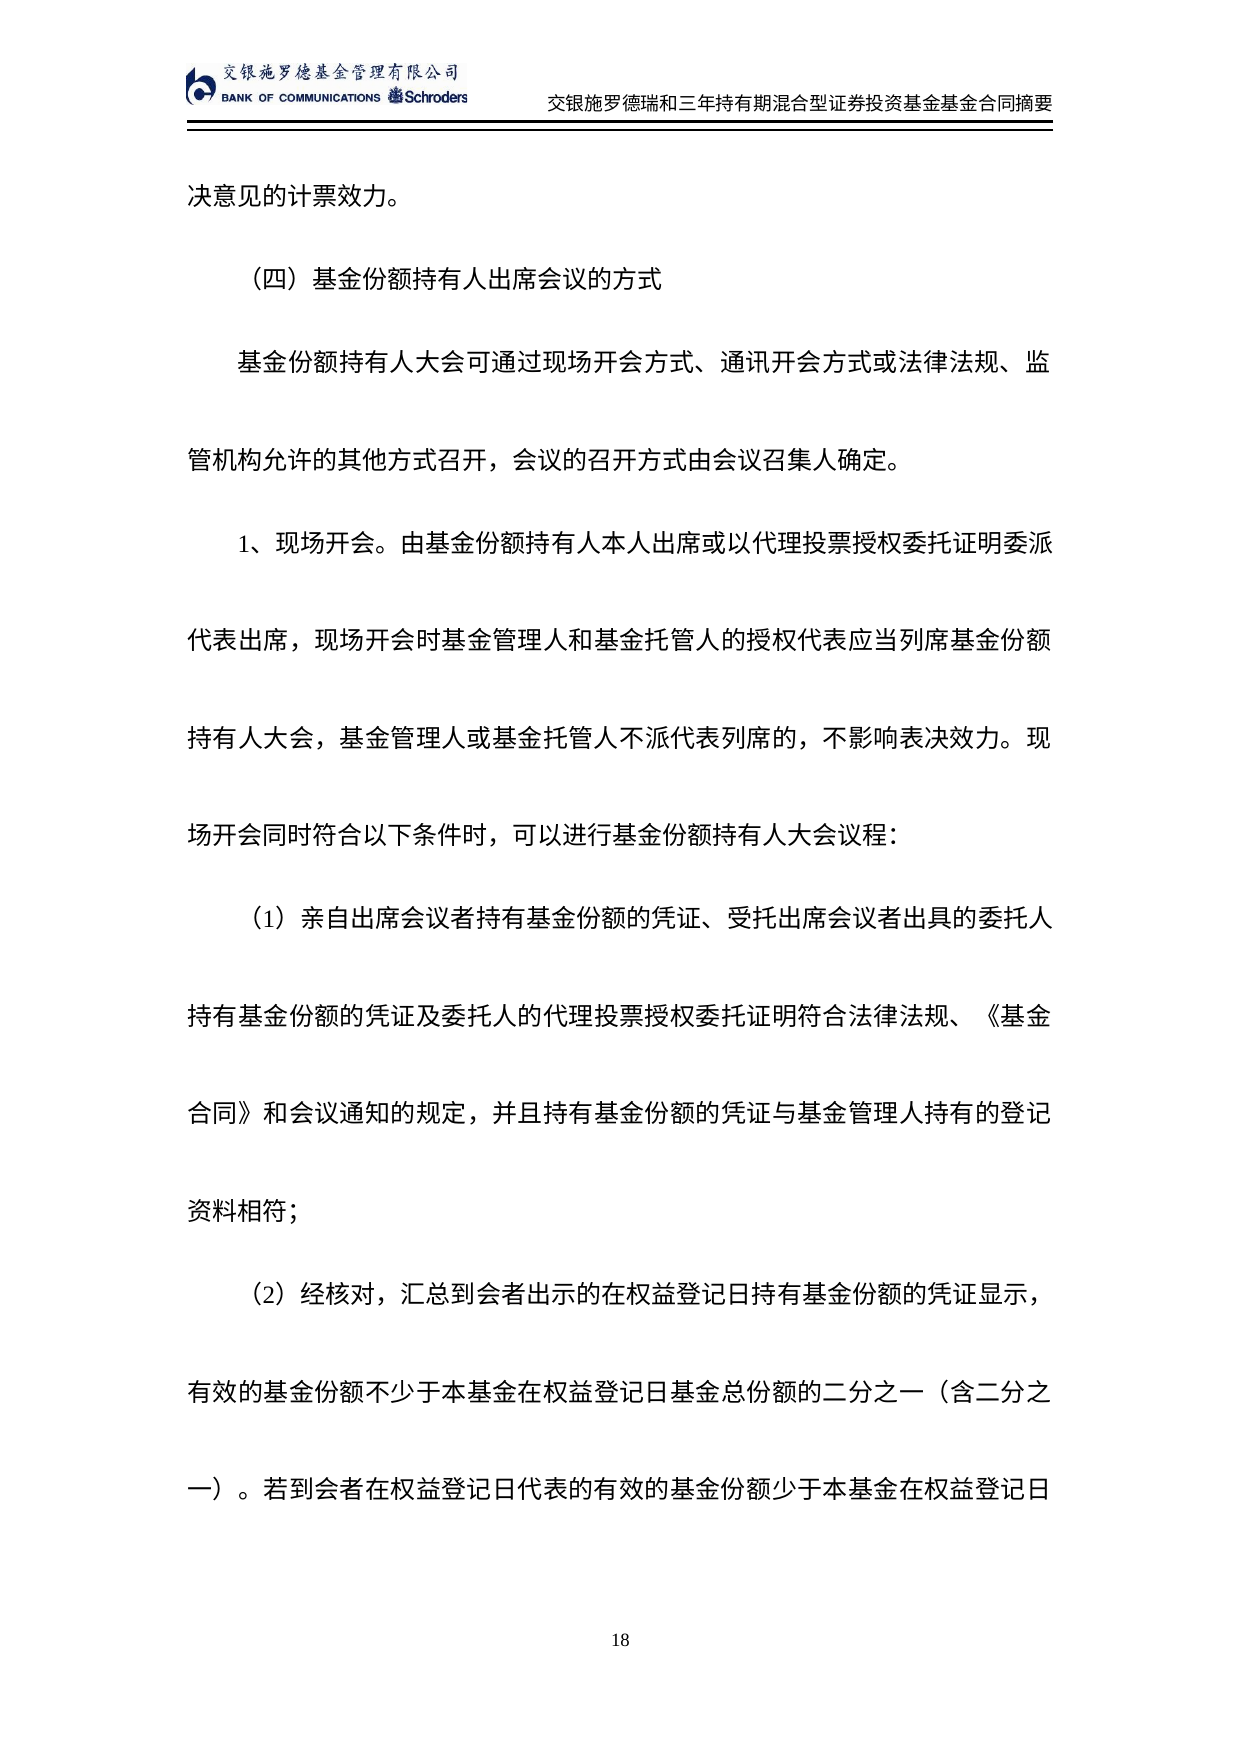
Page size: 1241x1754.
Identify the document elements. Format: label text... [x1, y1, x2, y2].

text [187, 162, 1053, 227]
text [187, 1260, 1053, 1520]
text 1、现场开会。由基金份额持有人本人出席或以代理投票授权委托证明委派代表出席，现场开会时基金管理人和基金托管人的授权代表应当列席基金份额持有人大会，基金管理人或基金托管人不派代表列席的，不影响表决效力。现场开会同时符合以下条件时，可以进行基金份额持有人大会议程： [187, 509, 1053, 866]
text （四）基金份额持有人出席会议的方式 [187, 245, 1053, 310]
picture [186, 63, 468, 105]
text （1）亲自出席会议者持有基金份额的凭证、受托出席会议者出具的委托人持有基金份额的凭证及委托人的代理投票授权委托证明符合法律法规、《基金合同》和会议通知的规定，并且持有基金份额的凭证与基金管理人持有的登记资料相符； [187, 884, 1053, 1242]
text 基金份额持有人大会可通过现场开会方式、通讯开会方式或法律法规、监管机构允许的其他方式召开，会议的召开方式由会议召集人确定。 [187, 328, 1053, 491]
